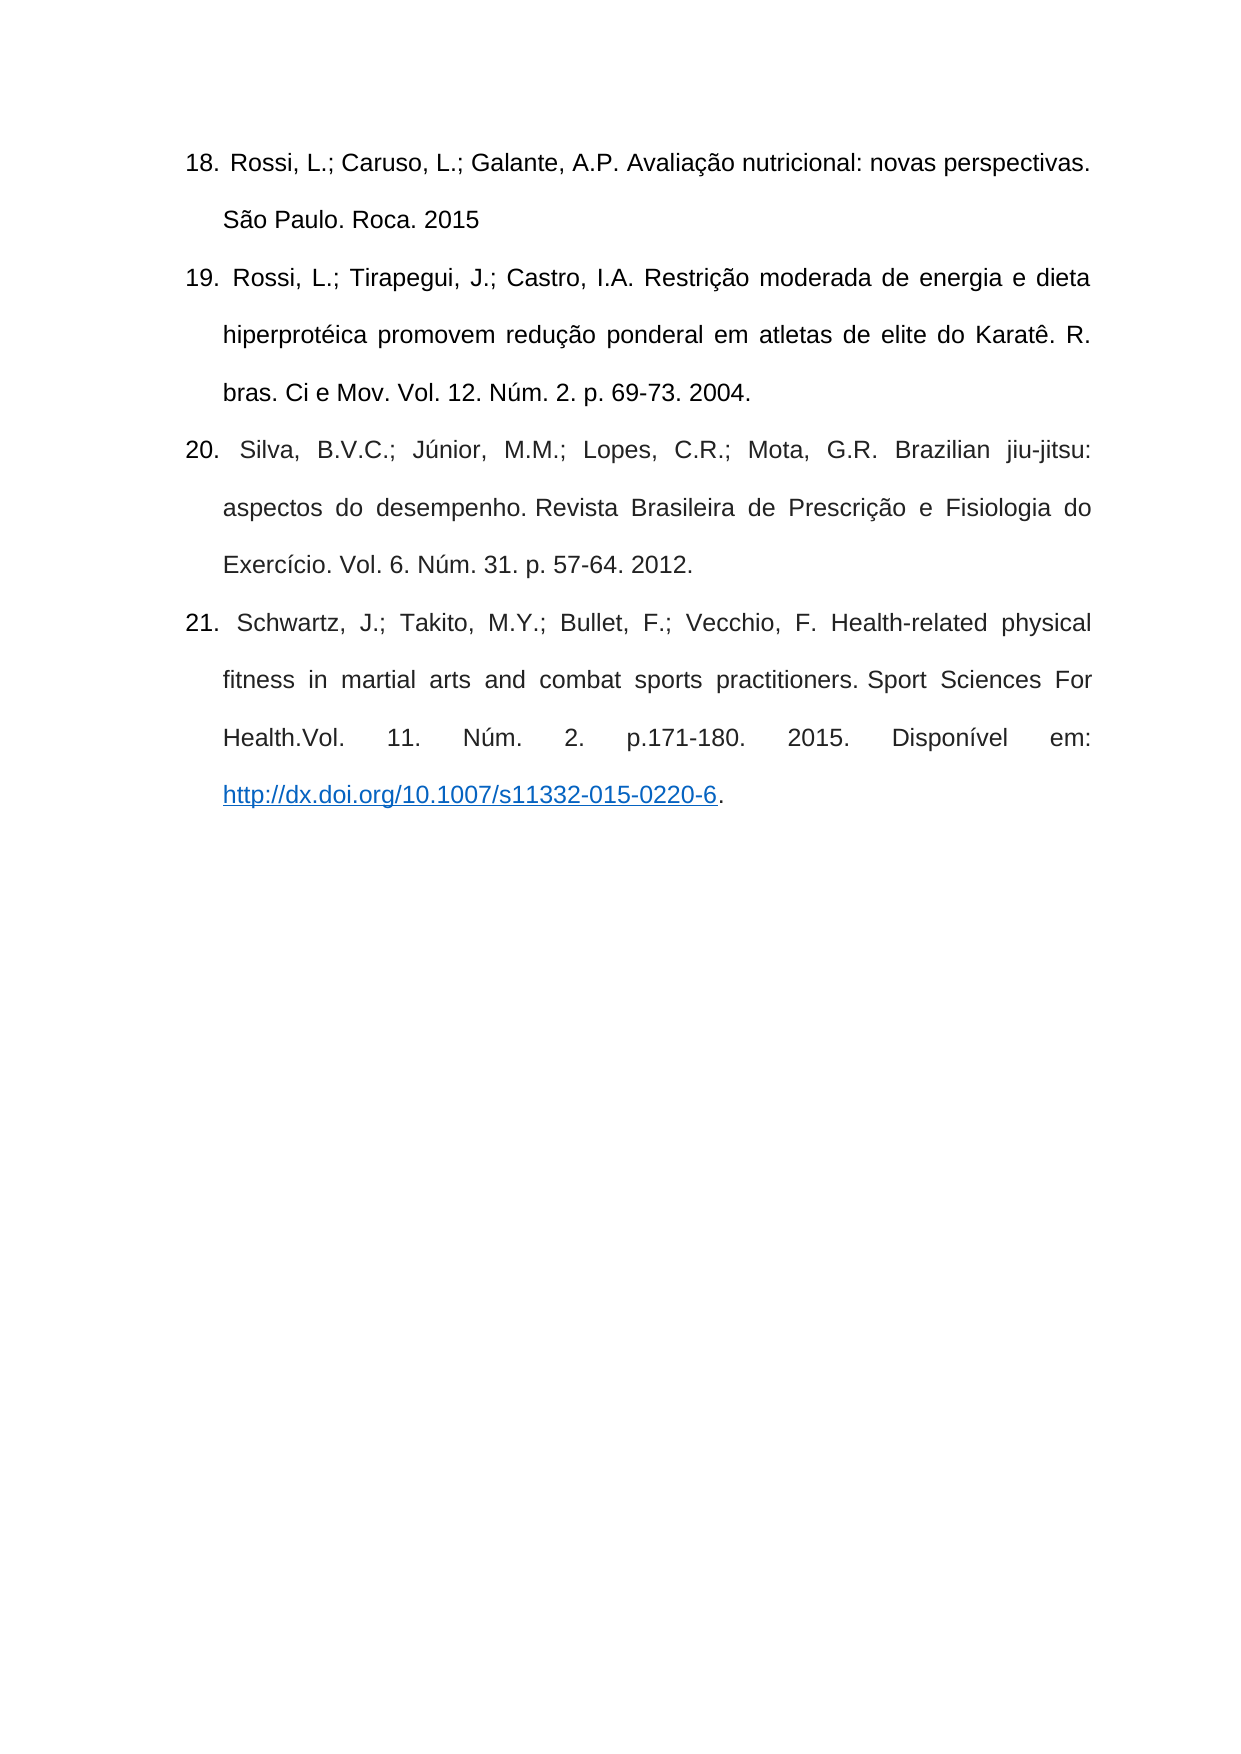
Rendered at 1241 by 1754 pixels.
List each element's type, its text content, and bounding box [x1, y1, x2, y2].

list Schwartz, J.; Takito, M.Y.; Bullet, F.; Vecchio, F. Health-related physical fitness in martial arts and combat sports practitioners. Sport Sciences For Health.Vol. 11. Núm. 2. p.171-180. 2015. Disponível em: http://dx.doi.org/10.1007/s11332-015-0220-6. [185, 608, 1092, 809]
list Rossi, L.; Caruso, L.; Galante, A.P. Avaliação nutricional: novas perspectivas. São Paulo. Roca. 2015 [185, 148, 1092, 234]
list Silva, B.V.C.; Júnior, M.M.; Lopes, C.R.; Mota, G.R. Brazilian jiu-jitsu: aspectos do desempenho. Revista Brasileira de Prescrição e Fisiologia do Exercício. Vol. 6. Núm. 31. p. 57-64. 2012. [185, 435, 1092, 579]
list Rossi, L.; Tirapegui, J.; Castro, I.A. Restrição moderada de energia e dieta hiperprotéica promovem redução ponderal em atletas de elite do Karatê. R. bras. Ci e Mov. Vol. 12. Núm. 2. p. 69-73. 2004. [185, 263, 1092, 406]
